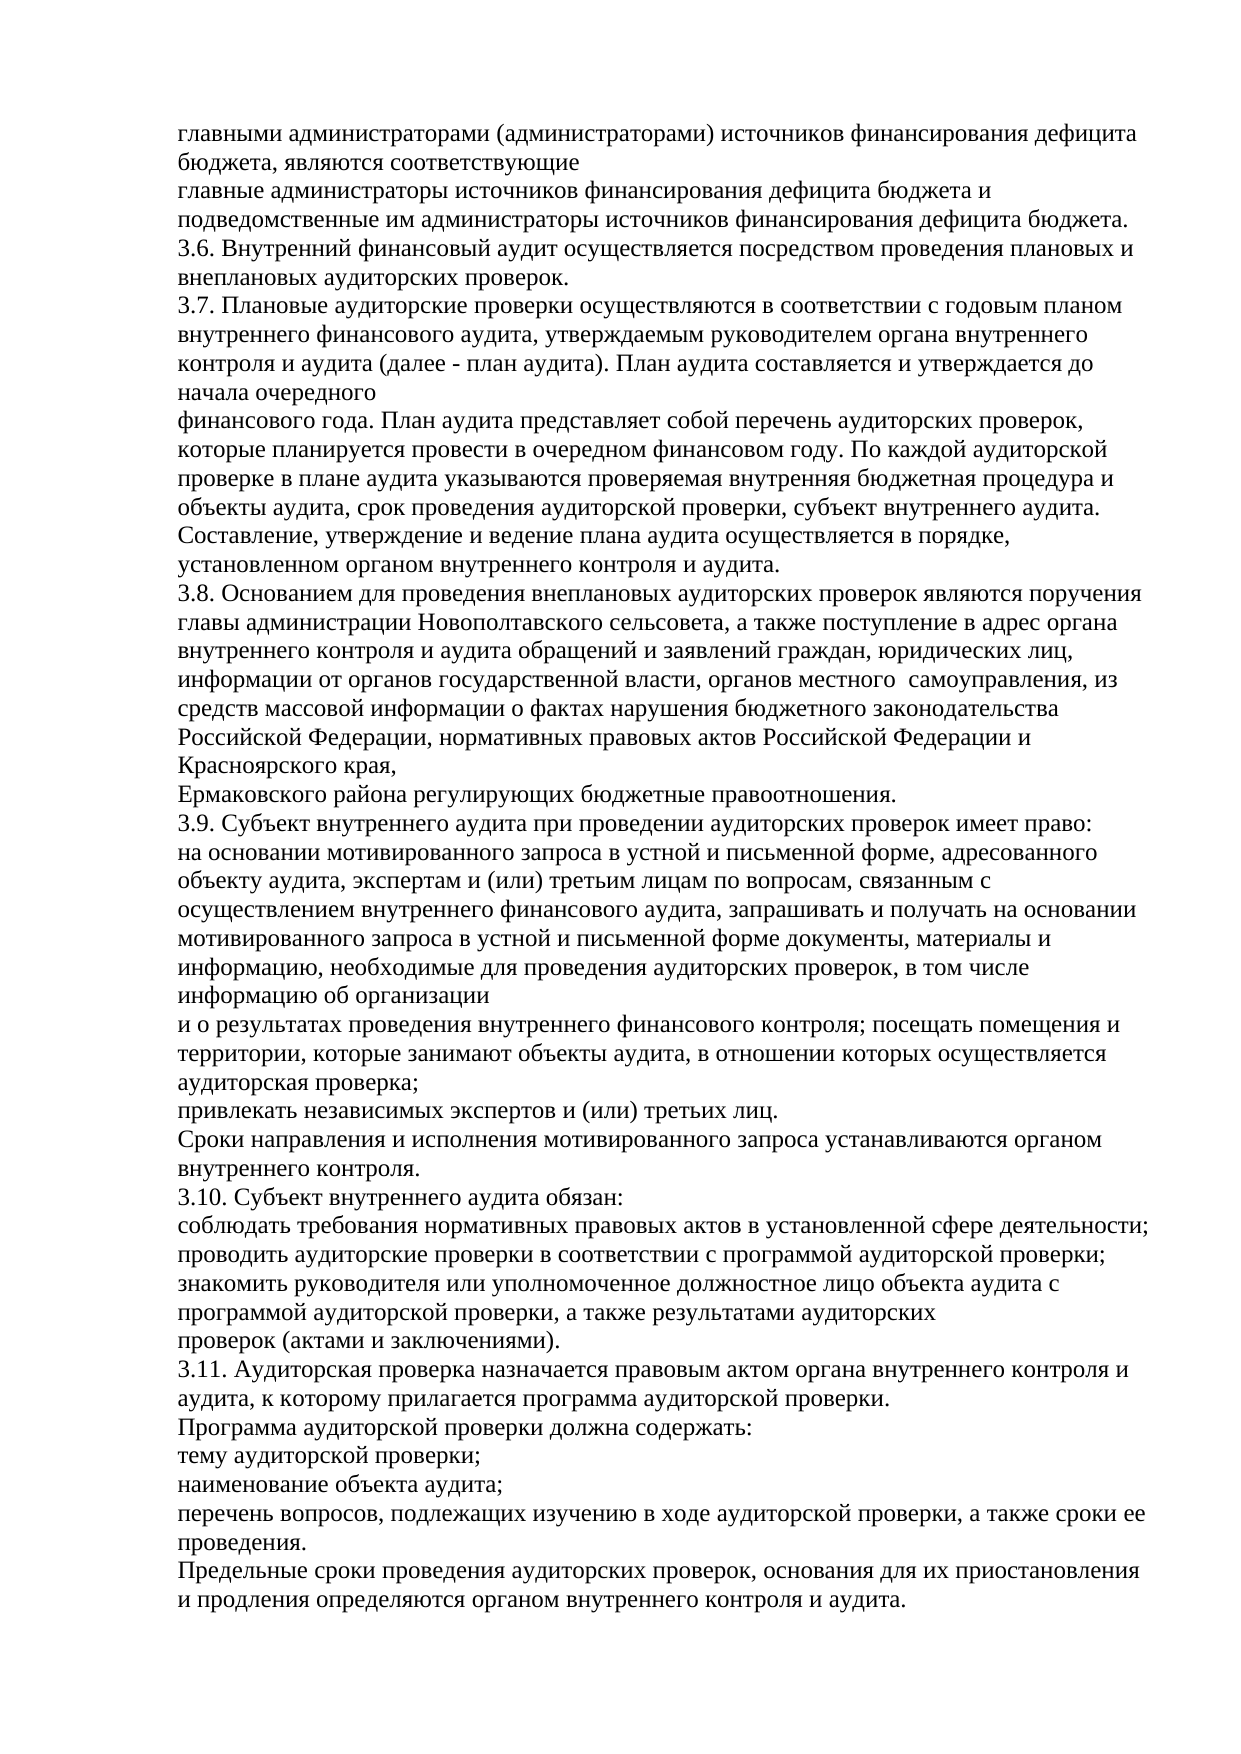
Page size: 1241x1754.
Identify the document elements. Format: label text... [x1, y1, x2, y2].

text и о результатах проведения внутреннего финансового контроля; посещать помещения и территории, которые занимают объекты аудита, в отношении которых осуществляется аудиторская проверка; [177, 1009, 1152, 1096]
text информации от органов государственной власти, органов местного самоуправления, из средств массовой информации о фактах нарушения бюджетного законодательства Российской Федерации, нормативных правовых актов Российской Федерации и Красноярского края, [177, 664, 1152, 779]
text Предельные сроки проведения аудиторских проверок, основания для их приостановления и продления определяются органом внутреннего контроля и аудита. [177, 1556, 1152, 1613]
text перечень вопросов, подлежащих изучению в ходе аудиторской проверки, а также сроки ее проведения. [177, 1498, 1152, 1556]
text 3.9. Субъект внутреннего аудита при проведении аудиторских проверок имеет право: [177, 808, 1152, 837]
text финансового года. План аудита представляет собой перечень аудиторских проверок, которые планируется провести в очередном финансовом году. По каждой аудиторской проверке в плане аудита указываются проверяемая внутренняя бюджетная процедура и объекты аудита, срок проведения аудиторской проверки, субъект внутреннего аудита. [177, 406, 1152, 521]
text 3.8. Основанием для проведения внеплановых аудиторских проверок являются поручения главы администрации Новополтавского сельсовета, а также поступление в адрес органа внутреннего контроля и аудита обращений и заявлений граждан, юридических лиц, [177, 578, 1152, 664]
text Ермаковского района регулирующих бюджетные правоотношения. [177, 779, 1152, 808]
text на основании мотивированного запроса в устной и письменной форме, адресованного объекту аудита, экспертам и (или) третьим лицам по вопросам, связанным с осуществлением внутреннего финансового аудита, запрашивать и получать на основании мотивированного запроса в устной и письменной форме документы, материалы и информацию, необходимые для проведения аудиторских проверок, в том числе информацию об организации [177, 837, 1152, 1009]
text 3.7. Плановые аудиторские проверки осуществляются в соответствии с годовым планом внутреннего финансового аудита, утверждаемым руководителем органа внутреннего контроля и аудита (далее - план аудита). План аудита составляется и утверждается до начала очередного [177, 291, 1152, 406]
text привлекать независимых экспертов и (или) третьих лиц. [177, 1096, 1152, 1124]
text наименование объекта аудита; [177, 1469, 1152, 1498]
text Программа аудиторской проверки должна содержать: [177, 1412, 1152, 1441]
text Сроки направления и исполнения мотивированного запроса устанавливаются органом внутреннего контроля. [177, 1124, 1152, 1182]
text Составление, утверждение и ведение плана аудита осуществляется в порядке, установленном органом внутреннего контроля и аудита. [177, 521, 1152, 578]
text проводить аудиторские проверки в соответствии с программой аудиторской проверки; [177, 1239, 1152, 1268]
text 3.6. Внутренний финансовый аудит осуществляется посредством проведения плановых и внеплановых аудиторских проверок. [177, 233, 1152, 291]
text 3.11. Аудиторская проверка назначается правовым актом органа внутреннего контроля и аудита, к которому прилагается программа аудиторской проверки. [177, 1354, 1152, 1412]
text знакомить руководителя или уполномоченное должностное лицо объекта аудита с программой аудиторской проверки, а также результатами аудиторских [177, 1268, 1152, 1326]
text 3.10. Субъект внутреннего аудита обязан: [177, 1182, 1152, 1211]
text главные администраторы источников финансирования дефицита бюджета и подведомственные им администраторы источников финансирования дефицита бюджета. [177, 176, 1152, 233]
text проверок (актами и заключениями). [177, 1326, 1152, 1354]
text главными администраторами (администраторами) источников финансирования дефицита бюджета, являются соответствующие [177, 118, 1152, 176]
text соблюдать требования нормативных правовых актов в установленной сфере деятельности; [177, 1211, 1152, 1239]
text тему аудиторской проверки; [177, 1441, 1152, 1469]
